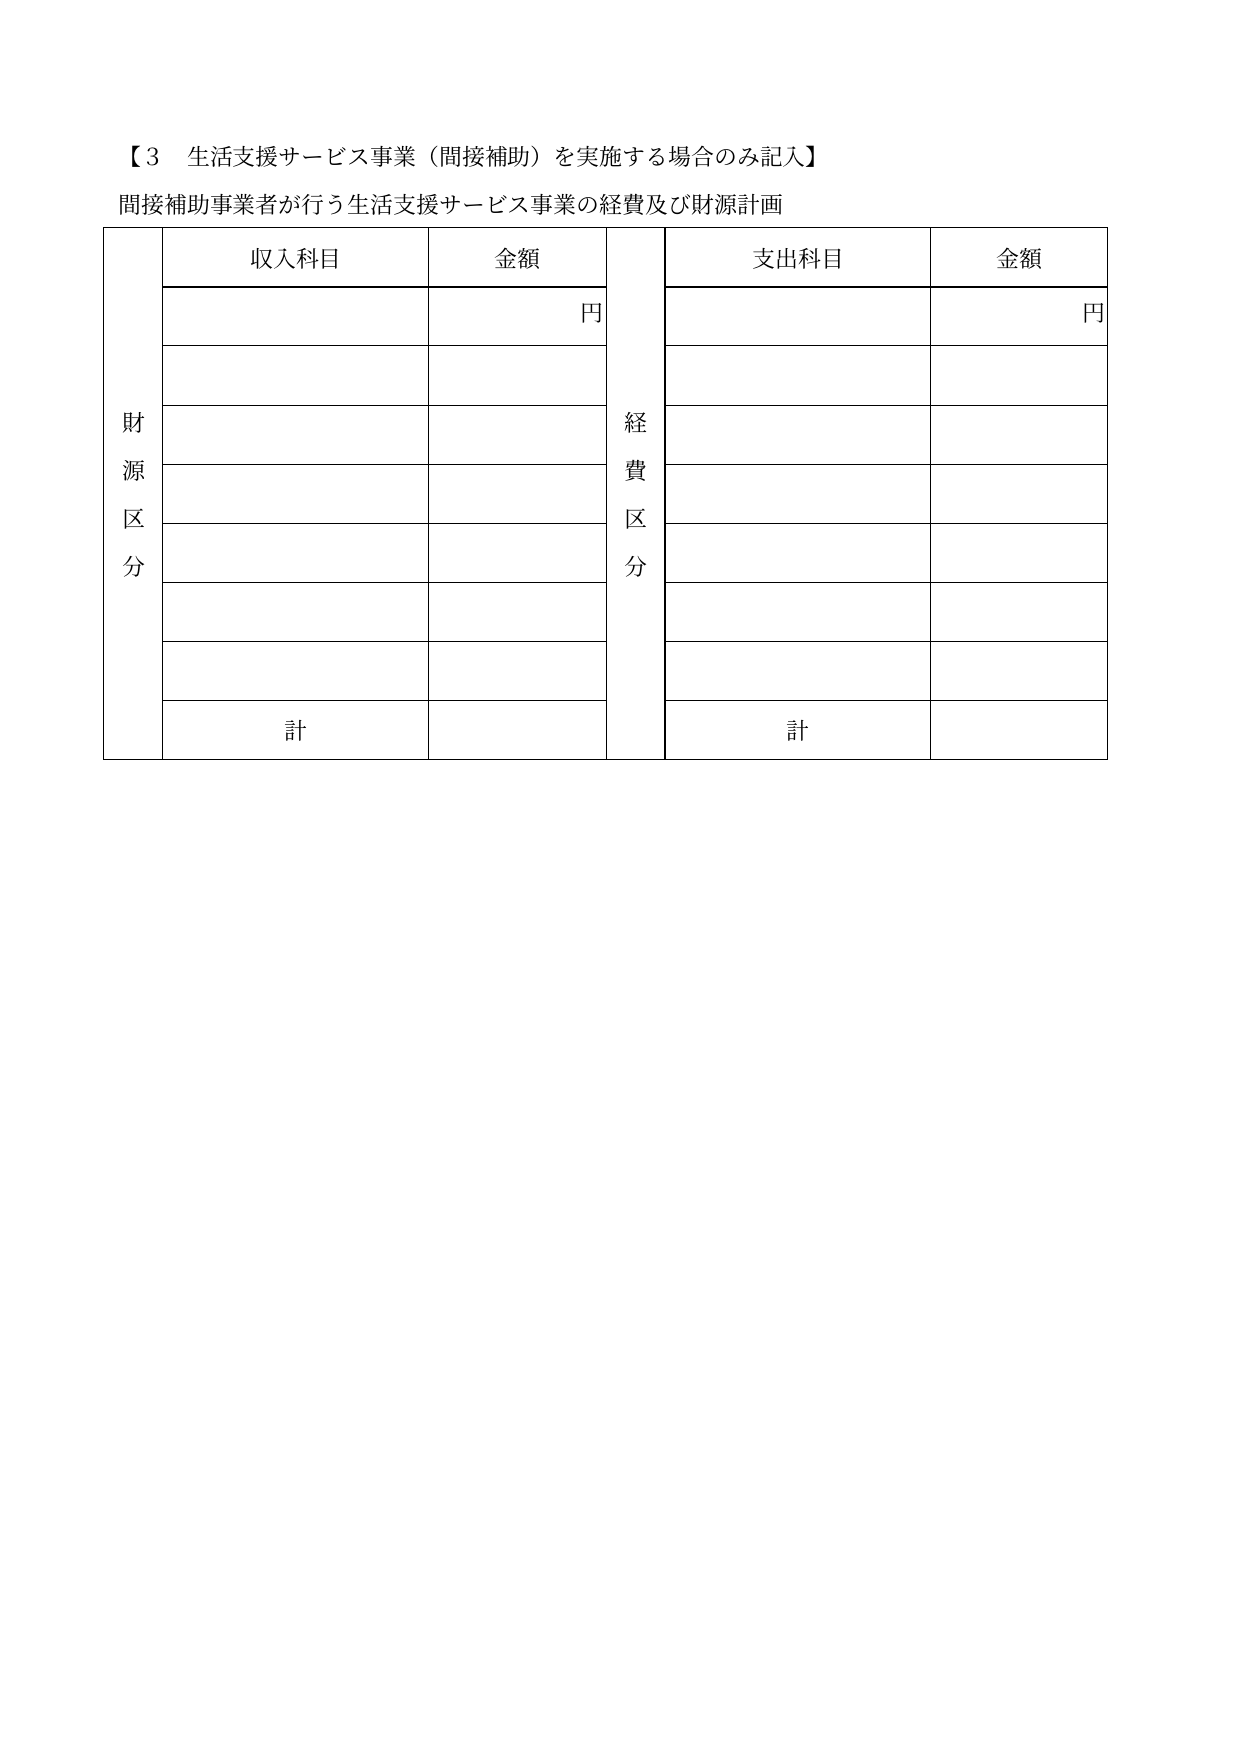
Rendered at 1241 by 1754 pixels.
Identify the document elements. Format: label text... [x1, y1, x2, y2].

table_cell [931, 406, 1107, 463]
table_cell [666, 406, 930, 463]
table_header 支出科目 [666, 228, 930, 286]
table_cell [931, 465, 1107, 523]
table_cell [163, 642, 428, 700]
table_cell 円 [931, 288, 1107, 345]
table_cell [666, 465, 930, 523]
table_cell [163, 524, 428, 582]
table_header 金額 [429, 228, 606, 286]
table_cell [429, 465, 606, 523]
table_cell [931, 524, 1107, 582]
table_cell [429, 406, 606, 463]
table_cell [666, 642, 930, 700]
table_cell [666, 288, 930, 345]
table_cell [931, 642, 1107, 700]
table_cell 計 [666, 701, 930, 759]
table_header 経 費 区 分 [607, 228, 664, 759]
table_cell [429, 524, 606, 582]
table_cell [666, 583, 930, 641]
table_header 金額 [931, 228, 1107, 286]
table_cell [163, 346, 428, 404]
table_cell [163, 583, 428, 641]
table_cell [931, 583, 1107, 641]
table_cell [931, 346, 1107, 404]
text 【３ 生活支援サービス事業（間接補助）を実施する場合のみ記入】 [118, 131, 1122, 179]
table_header 財 源 区 分 [104, 228, 162, 759]
table_cell [931, 701, 1107, 759]
table_cell [666, 346, 930, 404]
table_cell [163, 465, 428, 523]
table_cell [666, 524, 930, 582]
table_cell [429, 642, 606, 700]
table_cell 計 [163, 701, 428, 759]
table_cell [429, 701, 606, 759]
table_cell 円 [429, 288, 606, 345]
table_header 収入科目 [163, 228, 428, 286]
table_cell [163, 288, 428, 345]
table_cell [429, 583, 606, 641]
table_cell [429, 346, 606, 404]
text 間接補助事業者が行う生活支援サービス事業の経費及び財源計画 [118, 179, 1122, 227]
table_cell [163, 406, 428, 463]
